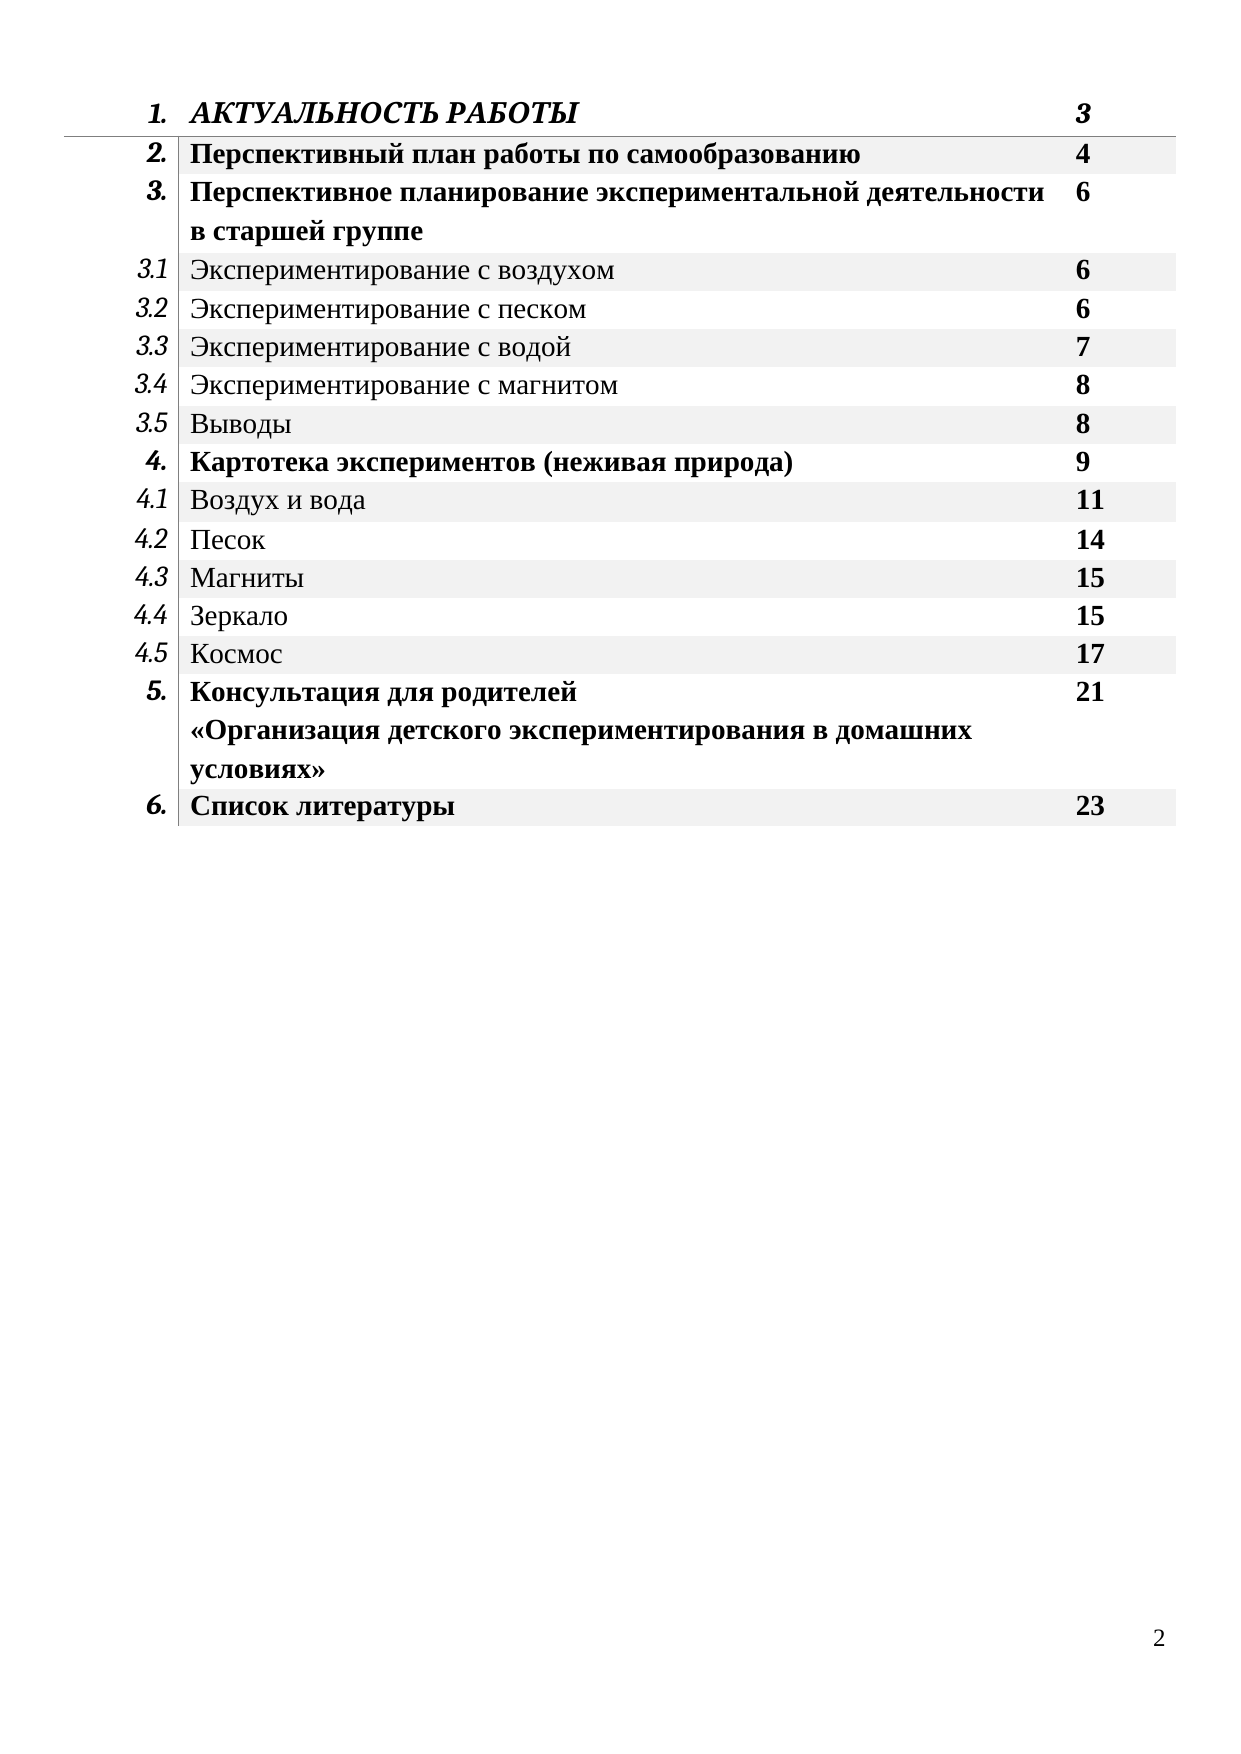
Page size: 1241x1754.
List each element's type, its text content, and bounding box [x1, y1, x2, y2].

table_cell 17 [1064, 636, 1176, 674]
table_cell 8 [1064, 406, 1176, 444]
table_cell Перспективный план работы по самообразованию [179, 137, 1064, 174]
table_cell 3.3 [64, 329, 178, 367]
table_cell 8 [1064, 367, 1176, 406]
table_cell 4.1 [64, 482, 178, 522]
table_cell Список литературы [179, 789, 1064, 826]
table_cell 4. [64, 444, 178, 482]
table_cell 3.4 [64, 367, 178, 406]
table_cell Экспериментирование с песком [179, 291, 1064, 329]
table_header 1. [64, 98, 178, 136]
table_cell Консультация для родителей «Организация детского экспериментирования в домашних условиях» [179, 674, 1064, 788]
table_cell Магниты [179, 560, 1064, 598]
table_cell 6 [1064, 253, 1176, 291]
table_cell 4.3 [64, 560, 178, 598]
table_cell 4.4 [64, 598, 178, 636]
table_cell 15 [1064, 560, 1176, 598]
table_header Актуальность работы [179, 98, 1064, 136]
table_cell 21 [1064, 674, 1176, 788]
table_cell Космос [179, 636, 1064, 674]
table_cell 3.1 [64, 253, 178, 291]
table_cell Экспериментирование с водой [179, 329, 1064, 367]
table_cell Экспериментирование с магнитом [179, 367, 1064, 406]
table_cell 6 [1064, 291, 1176, 329]
table_cell 3.2 [64, 291, 178, 329]
table_cell 4 [1064, 137, 1176, 174]
table_cell 3.5 [64, 406, 178, 444]
table_cell 4.2 [64, 523, 178, 560]
table_cell 23 [1064, 789, 1176, 826]
table_cell Экспериментирование с воздухом [179, 253, 1064, 291]
table_cell Перспективное планирование экспериментальной деятельности в старшей группе [179, 174, 1064, 252]
table_cell 5. [64, 674, 178, 788]
table_header 3 [1064, 98, 1176, 136]
table_cell 9 [1064, 444, 1176, 482]
table_cell Зеркало [179, 598, 1064, 636]
table_cell Воздух и вода [179, 482, 1064, 522]
table_cell 15 [1064, 598, 1176, 636]
table_cell 2. [64, 137, 178, 174]
table_cell Выводы [179, 406, 1064, 444]
table_cell 6 [1064, 174, 1176, 252]
table_cell 4.5 [64, 636, 178, 674]
table_cell 6. [64, 789, 178, 826]
table_cell Песок [179, 523, 1064, 560]
table_cell 14 [1064, 523, 1176, 560]
table_cell 7 [1064, 329, 1176, 367]
table_cell Картотека экспериментов (неживая природа) [179, 444, 1064, 482]
table_cell 3. [64, 174, 178, 252]
table_cell 11 [1064, 482, 1176, 522]
